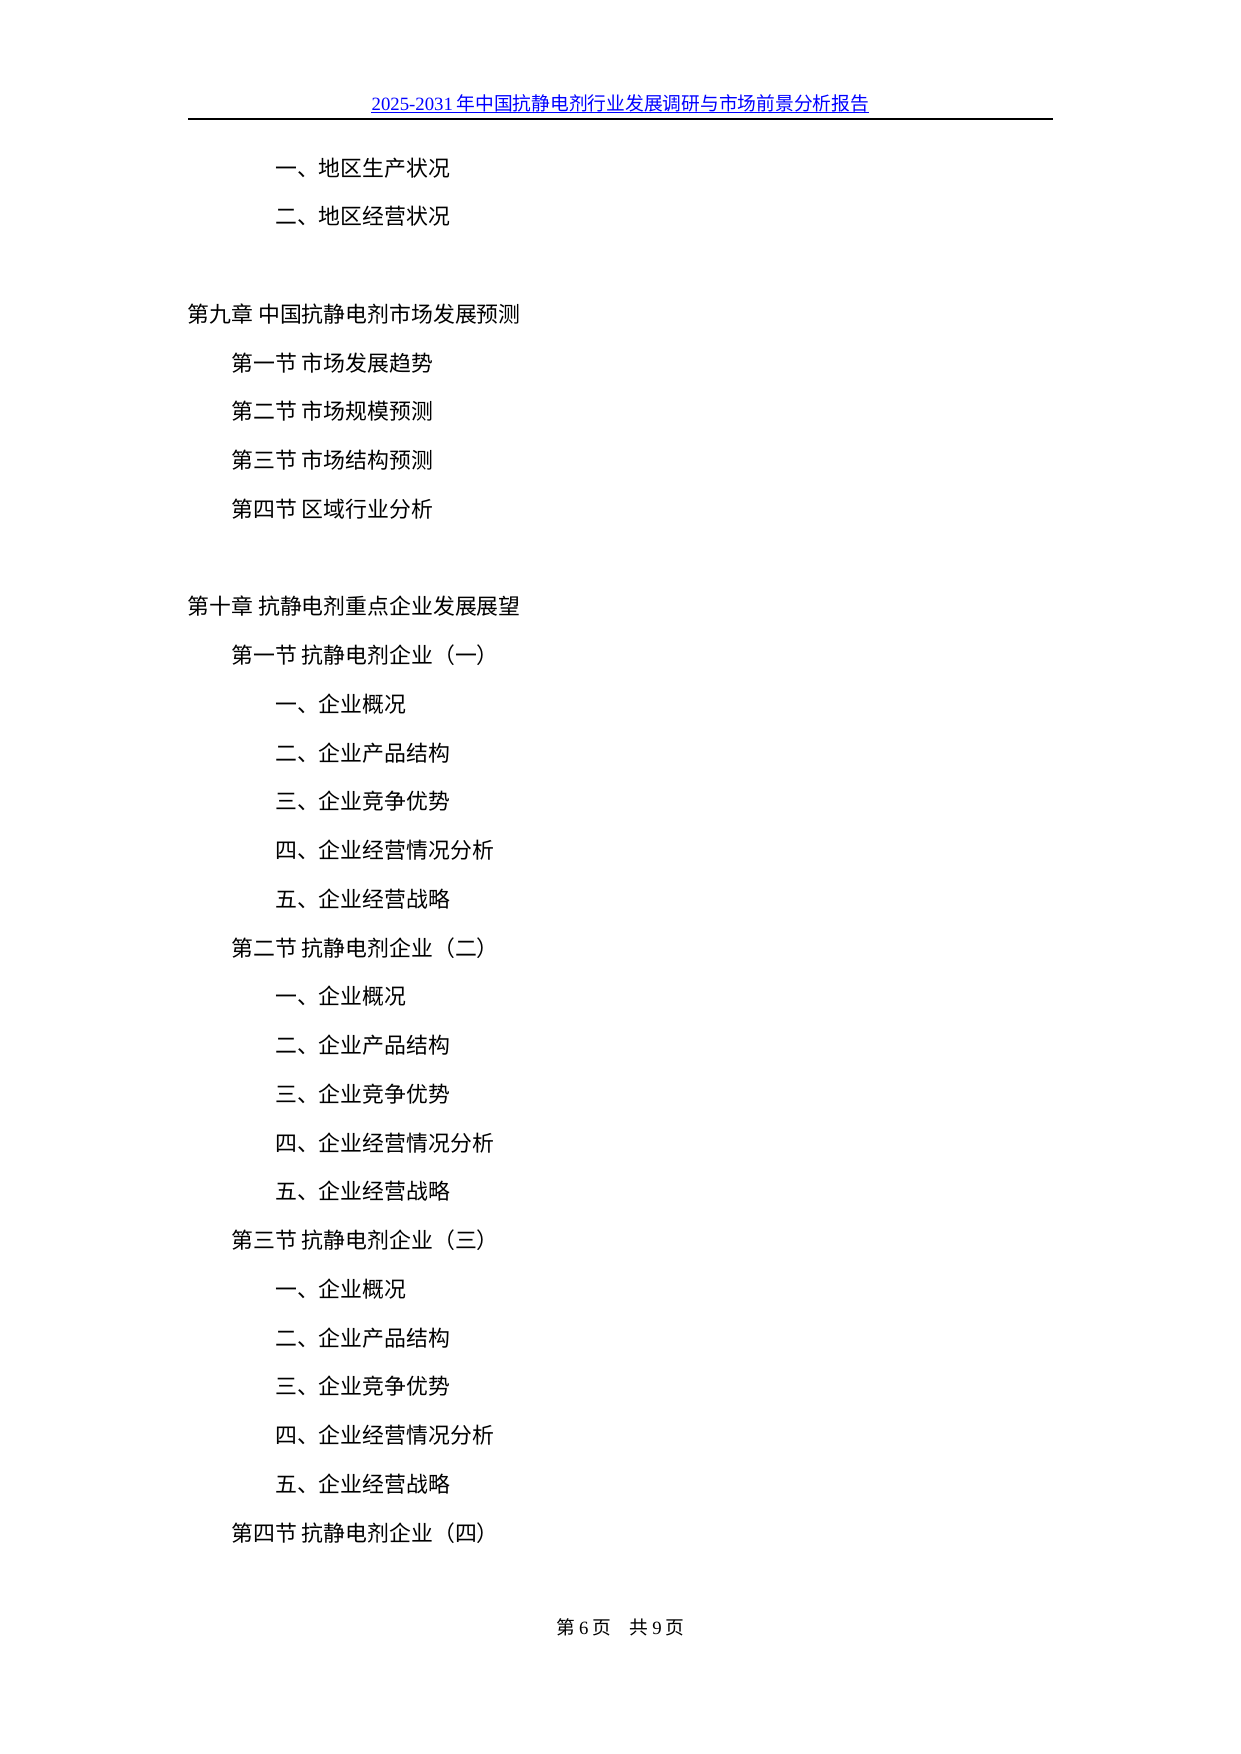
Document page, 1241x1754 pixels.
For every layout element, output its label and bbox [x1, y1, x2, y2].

text [187, 150, 1053, 1548]
